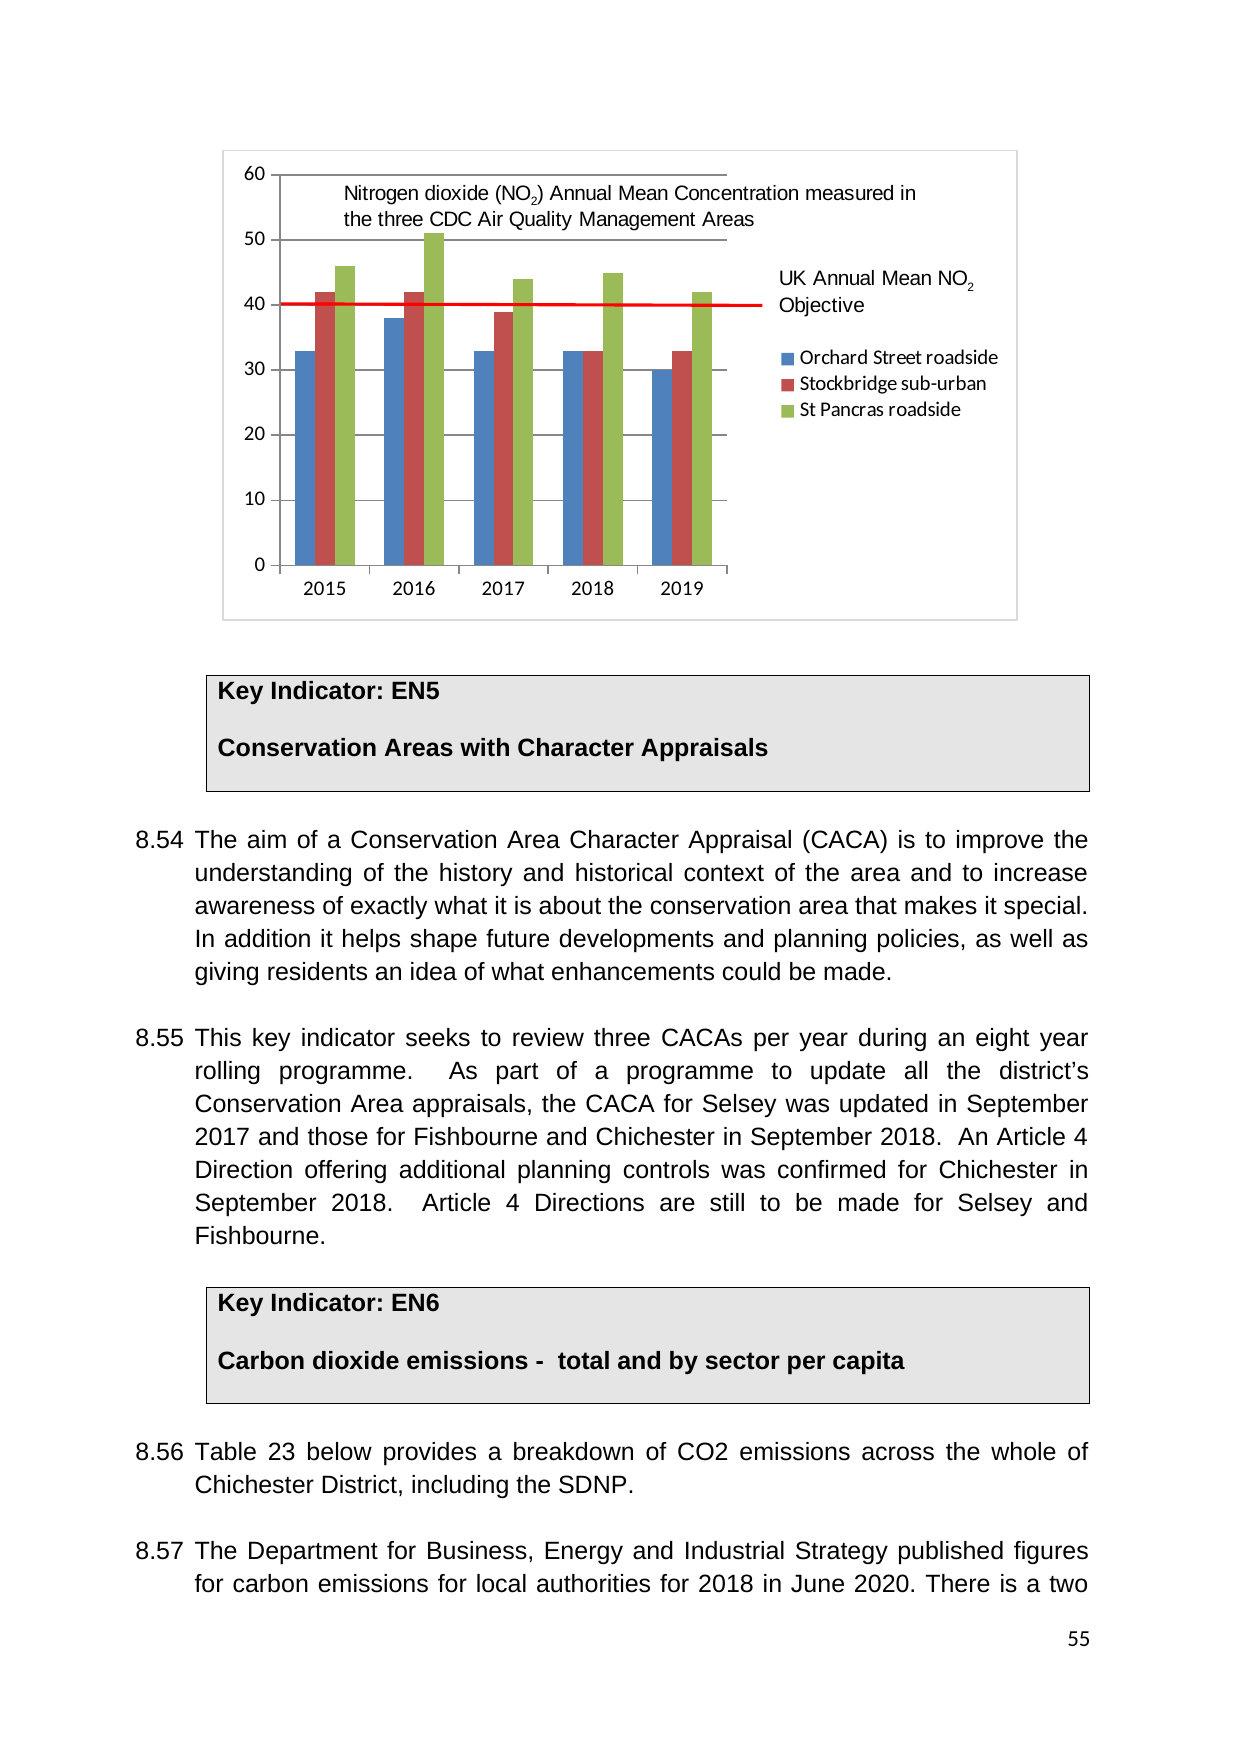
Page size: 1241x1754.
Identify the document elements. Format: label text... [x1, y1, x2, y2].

list Table 23 below provides a breakdown of CO2 emissions across the whole of Chichester District, including the SDNP. [135, 1437, 1090, 1499]
table_header Key Indicator: EN6 Carbon dioxide emissions - total and by sector per capita [207, 1288, 1089, 1403]
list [135, 1536, 1090, 1598]
table_header Key Indicator: EN5 Conservation Areas with Character Appraisals [207, 676, 1089, 791]
list The aim of a Conservation Area Character Appraisal (CACA) is to improve the understanding of the history and historical context of the area and to increase awareness of exactly what it is about the conservation area that makes it special. In addition it helps shape future developments and planning policies, as well as giving residents an idea of what enhancements could be made. [135, 825, 1090, 986]
list This key indicator seeks to review three CACAs per year during an eight year rolling programme. As part of a programme to update all the district’s Conservation Area appraisals, the CACA for Selsey was updated in September 2017 and those for Fishbourne and Chichester in September 2018. An Article 4 Direction offering additional planning controls was confirmed for Chichester in September 2018. Article 4 Directions are still to be made for Selsey and Fishbourne. [135, 1023, 1090, 1250]
